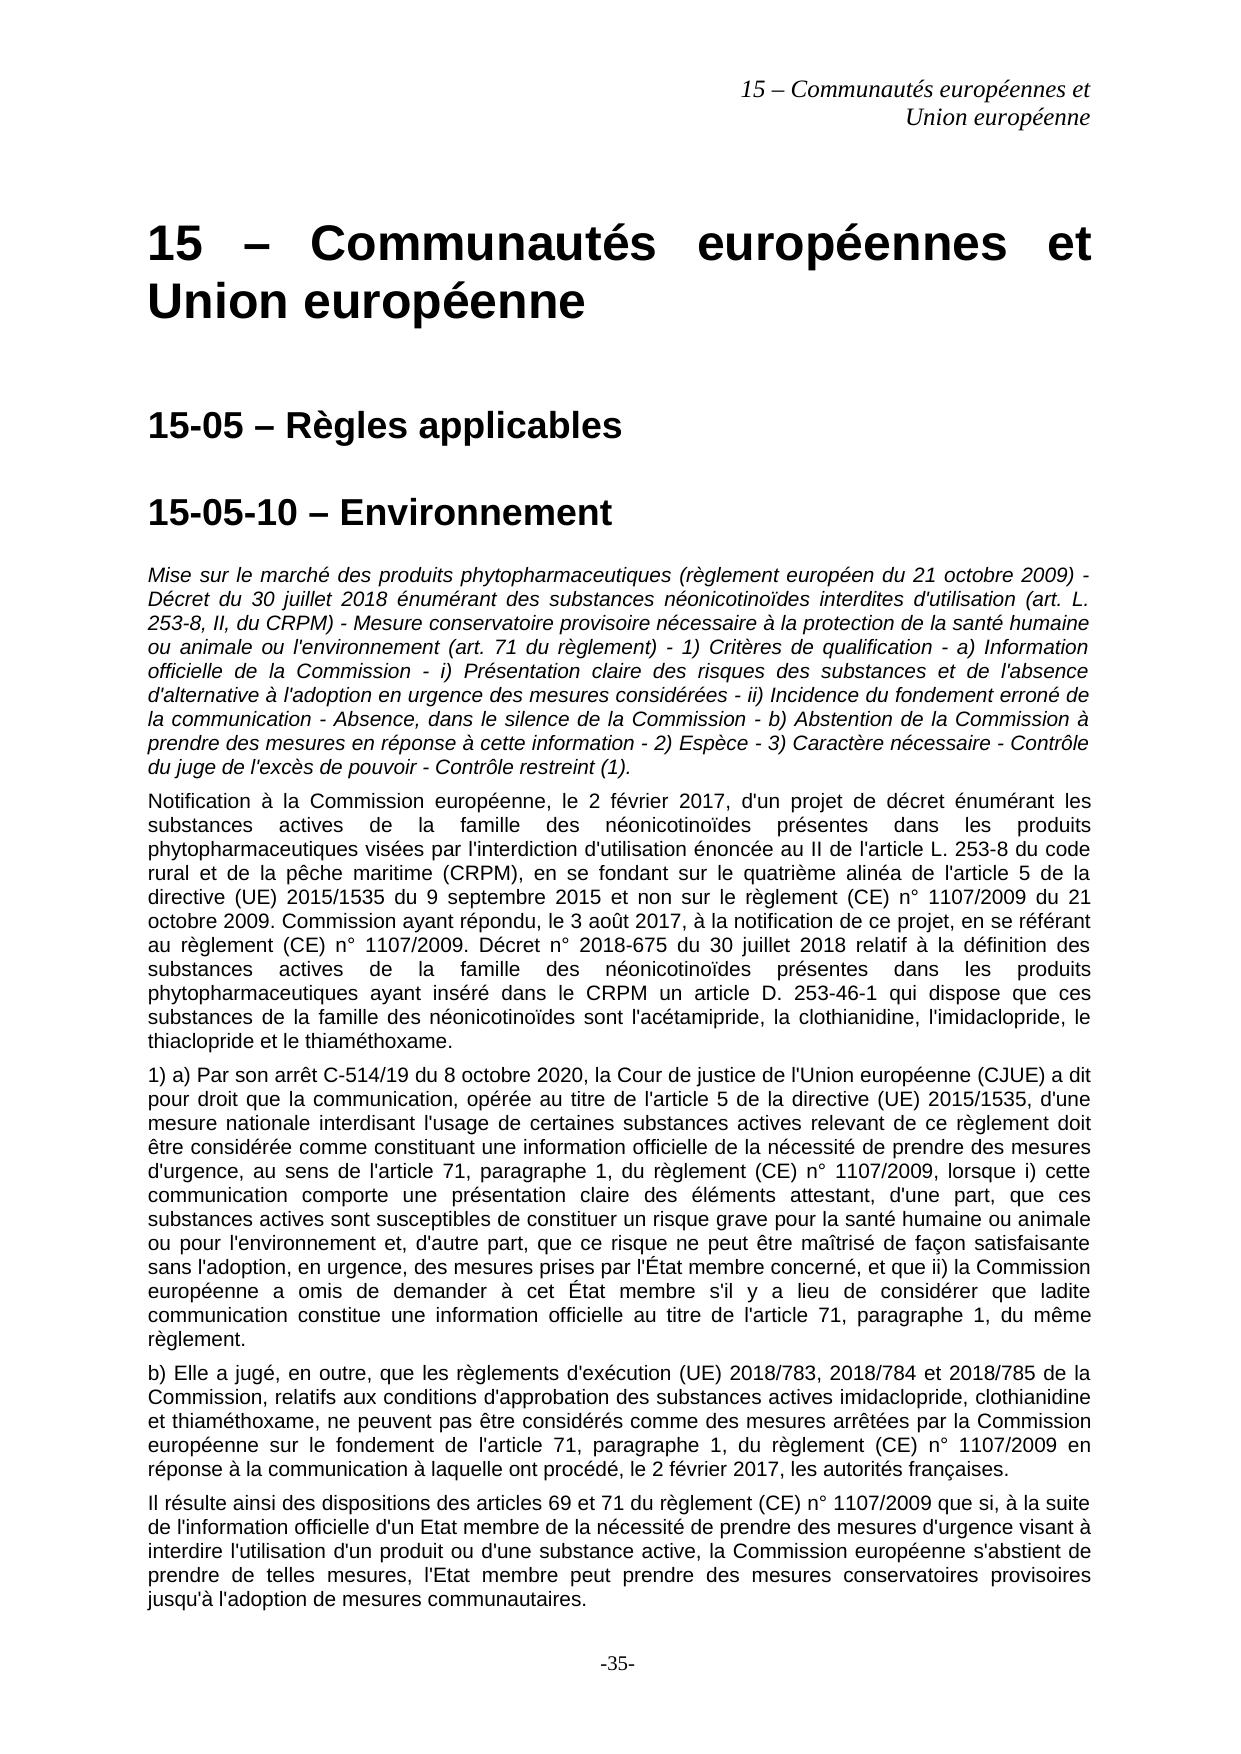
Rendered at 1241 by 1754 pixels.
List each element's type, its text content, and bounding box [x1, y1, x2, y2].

subtitle 15 – Communautés européennes et Union européenne [148, 214, 1092, 329]
text b) Elle a jugé, en outre, que les règlements d'exécution (UE) 2018/783, 2018/784 et 2018/785 de la Commission, relatifs aux conditions d'approbation des substances actives imidaclopride, clothianidine et thiaméthoxame, ne peuvent pas être considérés comme des mesures arrêtées par la Commission européenne sur le fondement de l'article 71, paragraphe 1, du règlement (CE) n° 1107/2009 en réponse à la communication à laquelle ont procédé, le 2 février 2017, les autorités françaises. [148, 1361, 1092, 1481]
text 1) a) Par son arrêt C-514/19 du 8 octobre 2020, la Cour de justice de l'Union européenne (CJUE) a dit pour droit que la communication, opérée au titre de l'article 5 de la directive (UE) 2015/1535, d'une mesure nationale interdisant l'usage de certaines substances actives relevant de ce règlement doit être considérée comme constituant une information officielle de la nécessité de prendre des mesures d'urgence, au sens de l'article 71, paragraphe 1, du règlement (CE) n° 1107/2009, lorsque i) cette communication comporte une présentation claire des éléments attestant, d'une part, que ces substances actives sont susceptibles de constituer un risque grave pour la santé humaine ou animale ou pour l'environnement et, d'autre part, que ce risque ne peut être maîtrisé de façon satisfaisante sans l'adoption, en urgence, des mesures prises par l'État membre concerné, et que ii) la Commission européenne a omis de demander à cet État membre s'il y a lieu de considérer que ladite communication constitue une information officielle au titre de l'article 71, paragraphe 1, du même règlement. [148, 1063, 1092, 1350]
subtitle 15-05-10 – Environnement [148, 491, 1092, 534]
text Il résulte ainsi des dispositions des articles 69 et 71 du règlement (CE) n° 1107/2009 que si, à la suite de l'information officielle d'un Etat membre de la nécessité de prendre des mesures d'urgence visant à interdire l'utilisation d'un produit ou d'une substance active, la Commission européenne s'abstient de prendre de telles mesures, l'Etat membre peut prendre des mesures conservatoires provisoires jusqu'à l'adoption de mesures communautaires. [148, 1491, 1092, 1611]
text Notification à la Commission européenne, le 2 février 2017, d'un projet de décret énumérant les substances actives de la famille des néonicotinoïdes présentes dans les produits phytopharmaceutiques visées par l'interdiction d'utilisation énoncée au II de l'article L. 253-8 du code rural et de la pêche maritime (CRPM), en se fondant sur le quatrième alinéa de l'article 5 de la directive (UE) 2015/1535 du 9 septembre 2015 et non sur le règlement (CE) n° 1107/2009 du 21 octobre 2009. Commission ayant répondu, le 3 août 2017, à la notification de ce projet, en se référant au règlement (CE) n° 1107/2009. Décret n° 2018-675 du 30 juillet 2018 relatif à la définition des substances actives de la famille des néonicotinoïdes présentes dans les produits phytopharmaceutiques ayant inséré dans le CRPM un article D. 253-46-1 qui dispose que ces substances de la famille des néonicotinoïdes sont l'acétamipride, la clothianidine, l'imidaclopride, le thiaclopride et le thiaméthoxame. [148, 789, 1092, 1052]
subtitle 15-05 – Règles applicables [148, 404, 1092, 447]
text Mise sur le marché des produits phytopharmaceutiques (règlement européen du 21 octobre 2009) - Décret du 30 juillet 2018 énumérant des substances néonicotinoïdes interdites d'utilisation (art. L. 253-8, II, du CRPM) - Mesure conservatoire provisoire nécessaire à la protection de la santé humaine ou animale ou l'environnement (art. 71 du règlement) - 1) Critères de qualification - a) Information officielle de la Commission - i) Présentation claire des risques des substances et de l'absence d'alternative à l'adoption en urgence des mesures considérées - ii) Incidence du fondement erroné de la communication - Absence, dans le silence de la Commission - b) Abstention de la Commission à prendre des mesures en réponse à cette information - 2) Espèce - 3) Caractère nécessaire - Contrôle du juge de l'excès de pouvoir - Contrôle restreint (1). [148, 563, 1092, 778]
